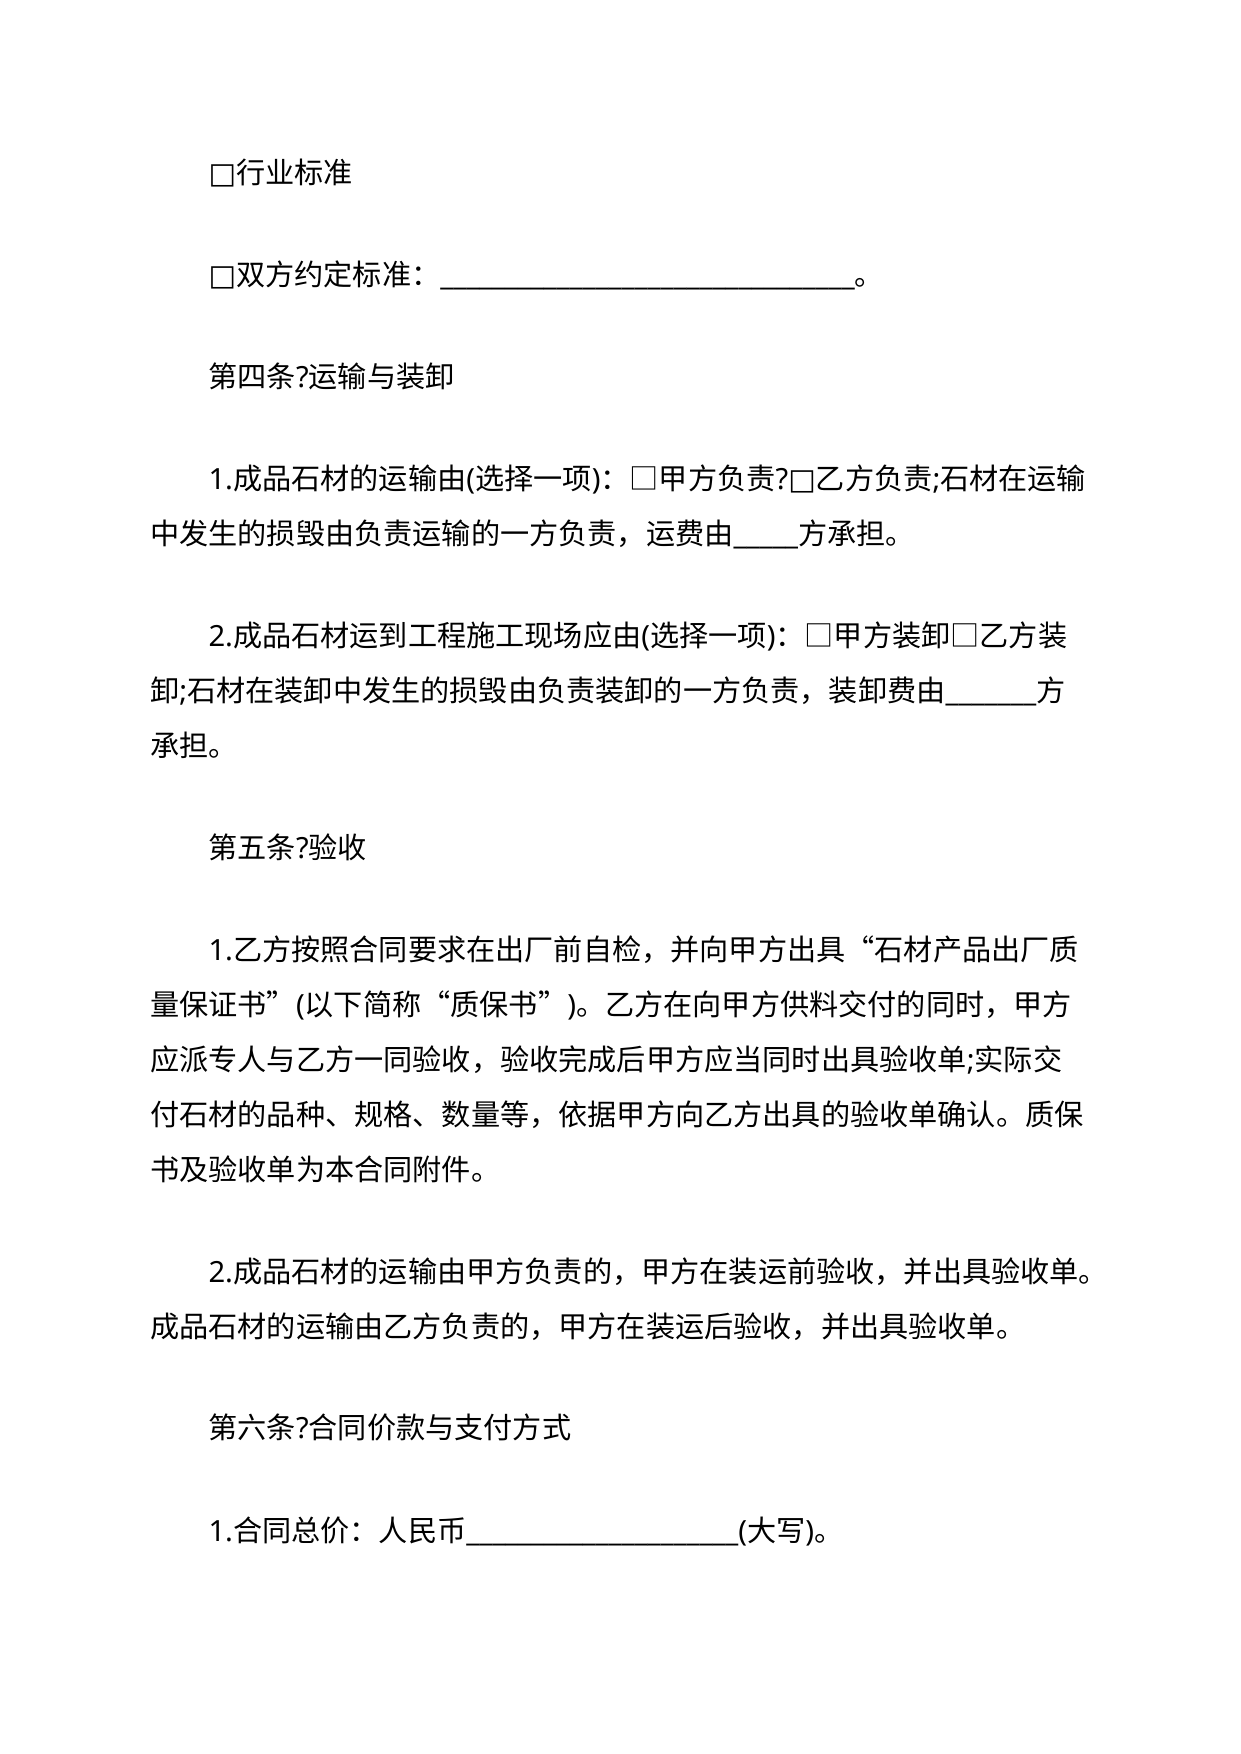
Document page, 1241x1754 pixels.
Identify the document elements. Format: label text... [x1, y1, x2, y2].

text 1.合同总价：人民币_____________________(大写)。 [150, 1507, 1090, 1549]
text 1.乙方按照合同要求在出厂前自检，并向甲方出具“石材产品出厂质量保证书”(以下简称“质保书”)。乙方在向甲方供料交付的同时，甲方应派专人与乙方一同验收，验收完成后甲方应当同时出具验收单;实际交付石材的品种、规格、数量等，依据甲方向乙方出具的验收单确认。质保书及验收单为本合同附件。 [150, 927, 1090, 1189]
text □行业标准 [150, 150, 1090, 192]
text 第五条?验收 [150, 825, 1090, 867]
text □双方约定标准：________________________________。 [150, 252, 1090, 294]
text 2.成品石材运到工程施工现场应由(选择一项)：□甲方装卸□乙方装卸;石材在装卸中发生的损毁由负责装卸的一方负责，装卸费由_______方承担。 [150, 613, 1090, 765]
text 2.成品石材的运输由甲方负责的，甲方在装运前验收，并出具验收单。成品石材的运输由乙方负责的，甲方在装运后验收，并出具验收单。 [150, 1248, 1090, 1346]
text 第六条?合同价款与支付方式 [150, 1405, 1090, 1447]
text 1.成品石材的运输由(选择一项)：□甲方负责?□乙方负责;石材在运输中发生的损毁由负责运输的一方负责，运费由_____方承担。 [150, 456, 1090, 553]
text 第四条?运输与装卸 [150, 354, 1090, 396]
